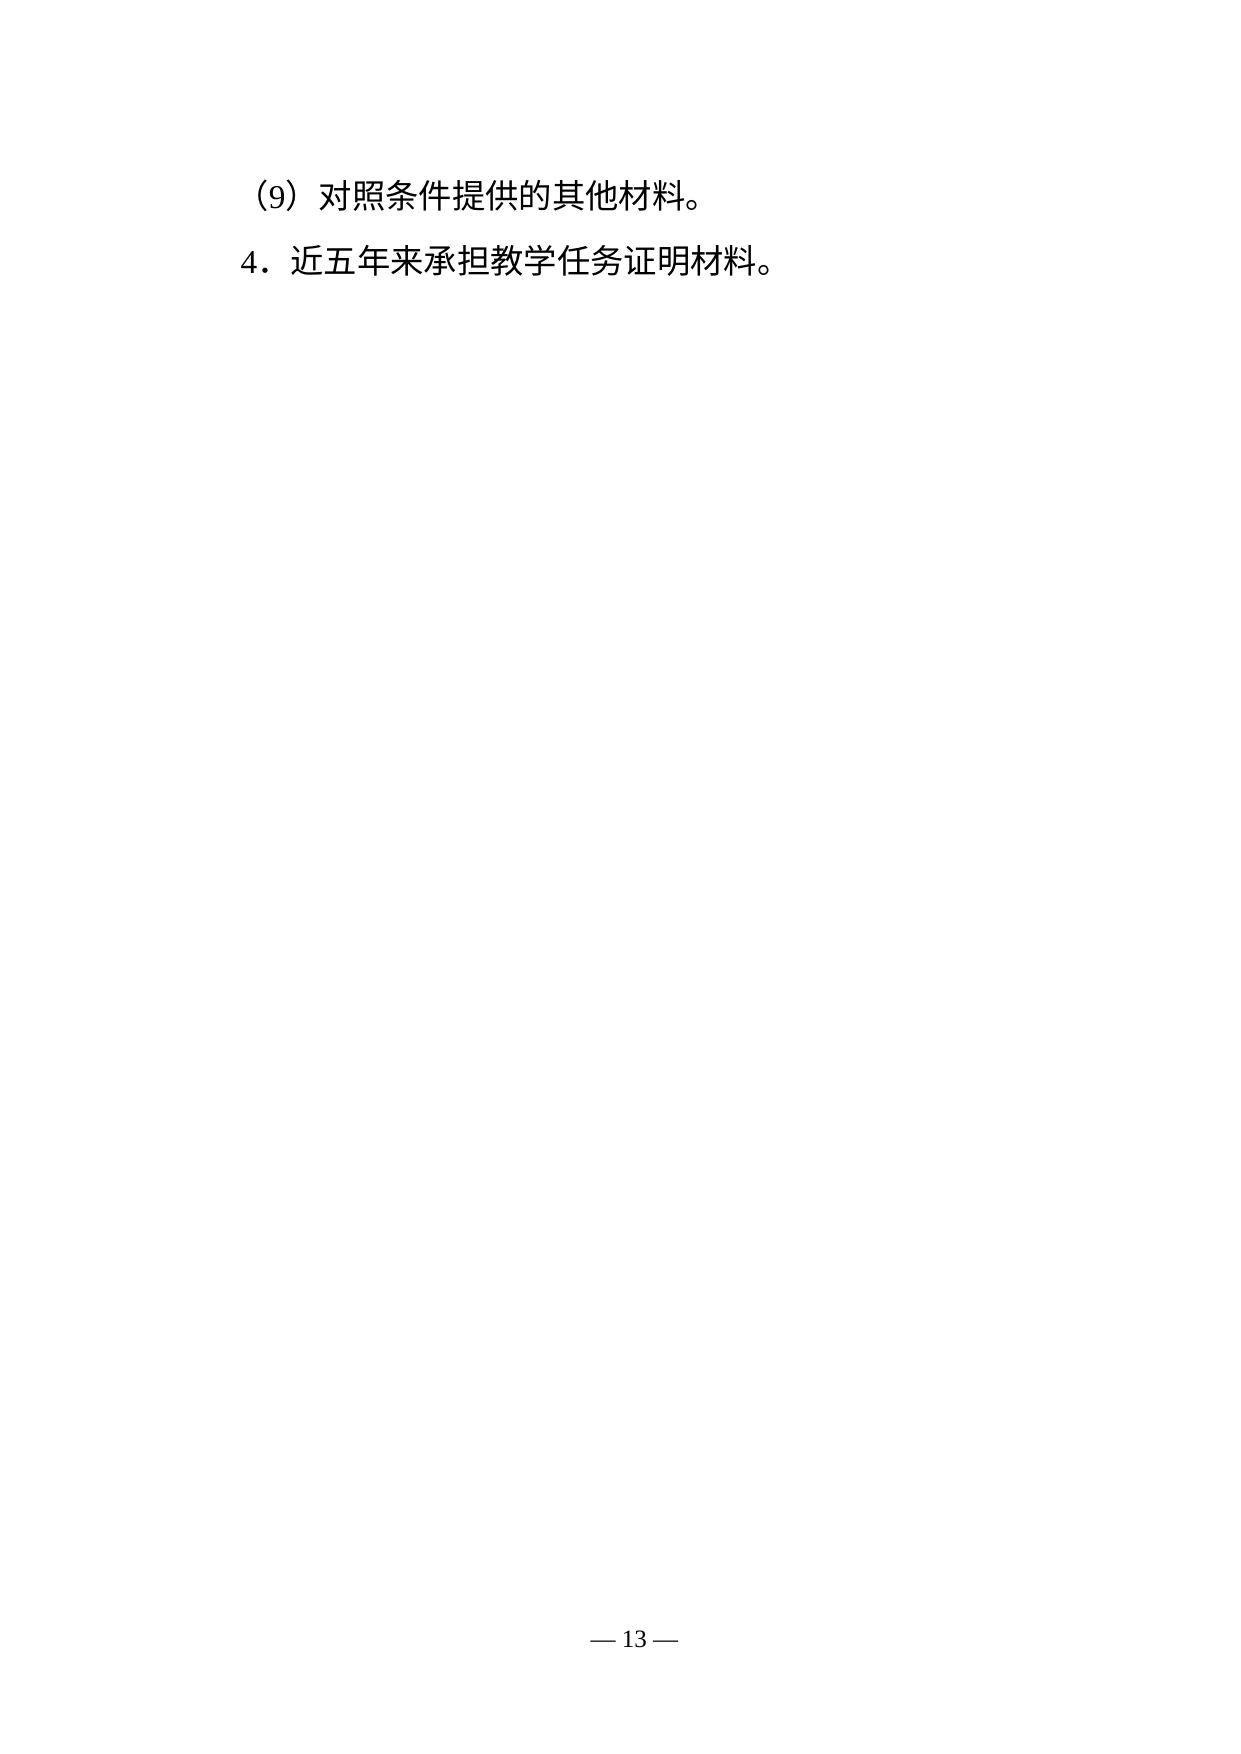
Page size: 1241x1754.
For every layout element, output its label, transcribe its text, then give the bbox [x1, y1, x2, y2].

text 4．近五年来承担教学任务证明材料。 [169, 227, 1071, 292]
text （9）对照条件提供的其他材料。 [169, 162, 1071, 227]
